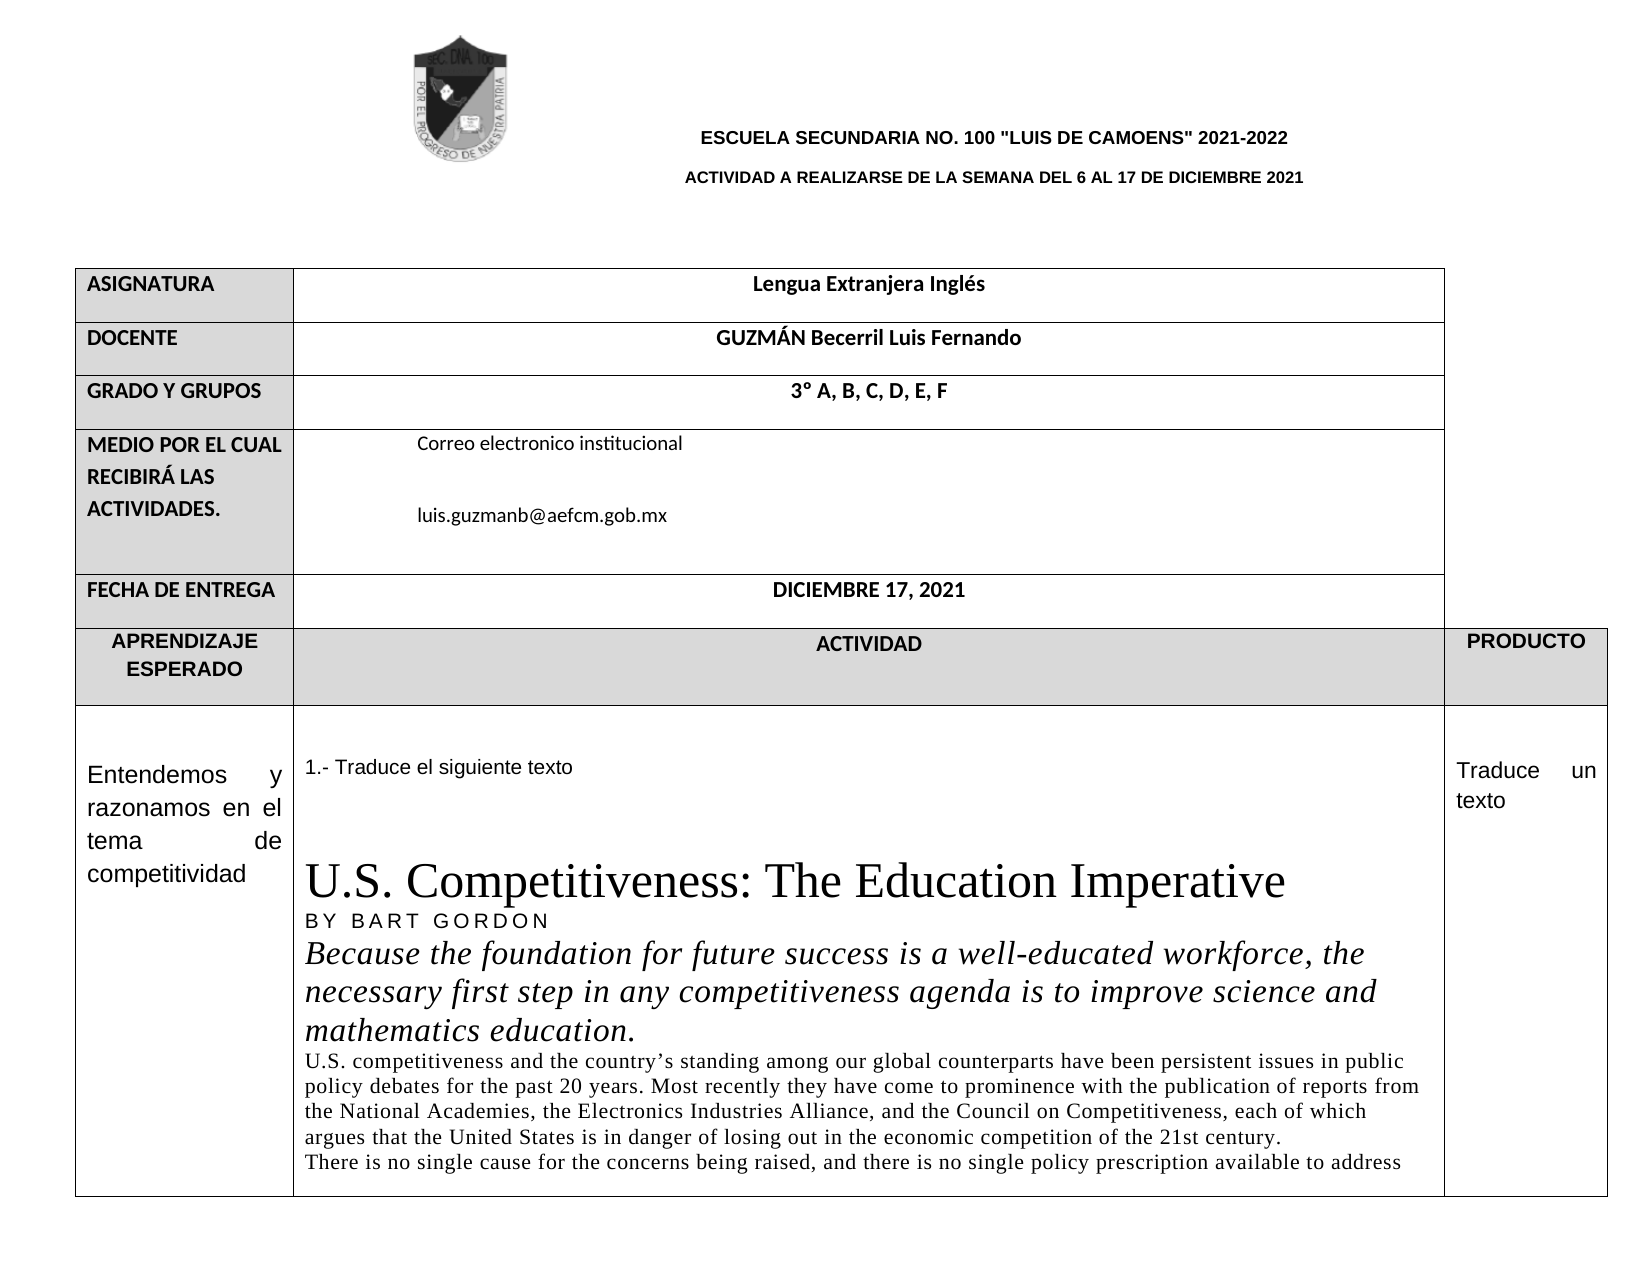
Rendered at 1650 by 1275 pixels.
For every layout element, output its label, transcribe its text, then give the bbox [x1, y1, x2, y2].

table_cell ACTIVIDAD [294, 629, 1444, 705]
table_cell DICIEMBRE 17, 2021 [294, 575, 1444, 628]
table_cell DOCENTE [76, 323, 293, 375]
table_cell PRODUCTO [1445, 629, 1607, 705]
picture [400, 28, 529, 178]
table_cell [294, 706, 1444, 1196]
table_cell APRENDIZAJE ESPERADO [76, 629, 293, 705]
table_cell 3º A, B, C, D, E, F [294, 376, 1444, 429]
table_header ASIGNATURA [76, 269, 293, 322]
table_cell Correo electronico institucional luis.guzmanb@aefcm.gob.mx [294, 430, 1444, 574]
table_cell Traduce un texto [1445, 706, 1607, 1196]
table_header ESCUELA SECUNDARIA NO. 100 "LUIS DE CAMOENS" 2021-2022 ACTIVIDAD A REALIZARSE DE LA SEMANA DEL 6 AL 17 DE DICIEMBRE 2021 [428, 105, 1560, 187]
table_cell FECHA DE ENTREGA [76, 575, 293, 628]
table_cell MEDIO POR EL CUAL RECIBIRÁ LAS ACTIVIDADES. [76, 430, 293, 574]
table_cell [76, 706, 293, 1196]
table_cell GUZMÁN Becerril Luis Fernando [294, 323, 1444, 375]
table_cell GRADO Y GRUPOS [76, 376, 293, 429]
table_header Lengua Extranjera Inglés [294, 269, 1444, 322]
